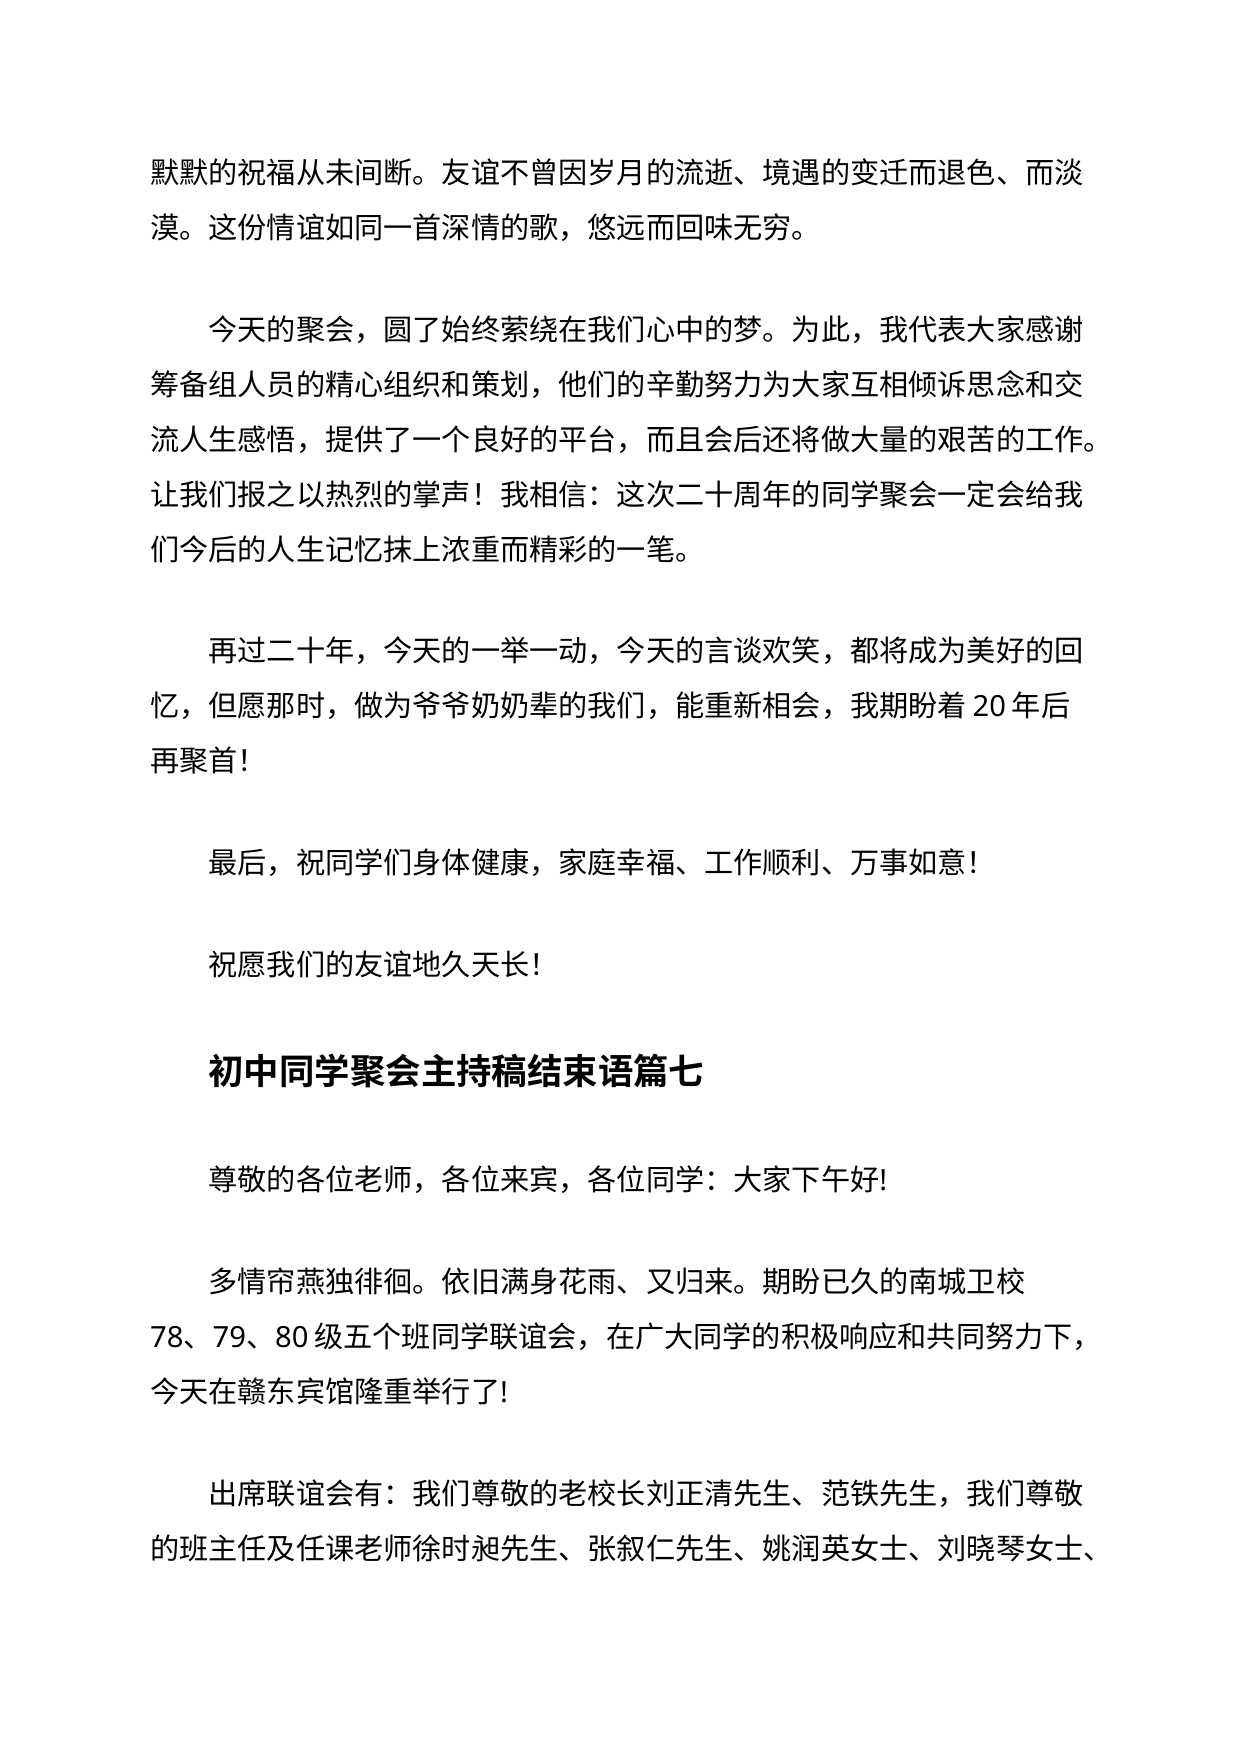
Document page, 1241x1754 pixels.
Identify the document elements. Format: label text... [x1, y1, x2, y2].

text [150, 150, 1090, 247]
text 尊敬的各位老师，各位来宾，各位同学：大家下午好! [150, 1157, 1090, 1199]
text 多情帘燕独徘徊。依旧满身花雨、又归来。期盼已久的南城卫校78、79、80级五个班同学联谊会，在广大同学的积极响应和共同努力下，今天在赣东宾馆隆重举行了! [150, 1259, 1090, 1411]
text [150, 1471, 1090, 1568]
text 祝愿我们的友谊地久天长！ [150, 941, 1090, 984]
text 今天的聚会，圆了始终萦绕在我们心中的梦。为此，我代表大家感谢筹备组人员的精心组织和策划，他们的辛勤努力为大家互相倾诉思念和交流人生感悟，提供了一个良好的平台，而且会后还将做大量的艰苦的工作。让我们报之以热烈的掌声！我相信：这次二十周年的同学聚会一定会给我们今后的人生记忆抹上浓重而精彩的一笔。 [150, 307, 1090, 568]
text 再过二十年，今天的一举一动，今天的言谈欢笑，都将成为美好的回忆，但愿那时，做为爷爷奶奶辈的我们，能重新相会，我期盼着20年后再聚首！ [150, 628, 1090, 780]
text 初中同学聚会主持稿结束语篇七 [150, 1043, 1090, 1094]
text 最后，祝同学们身体健康，家庭幸福、工作顺利、万事如意！ [150, 840, 1090, 882]
